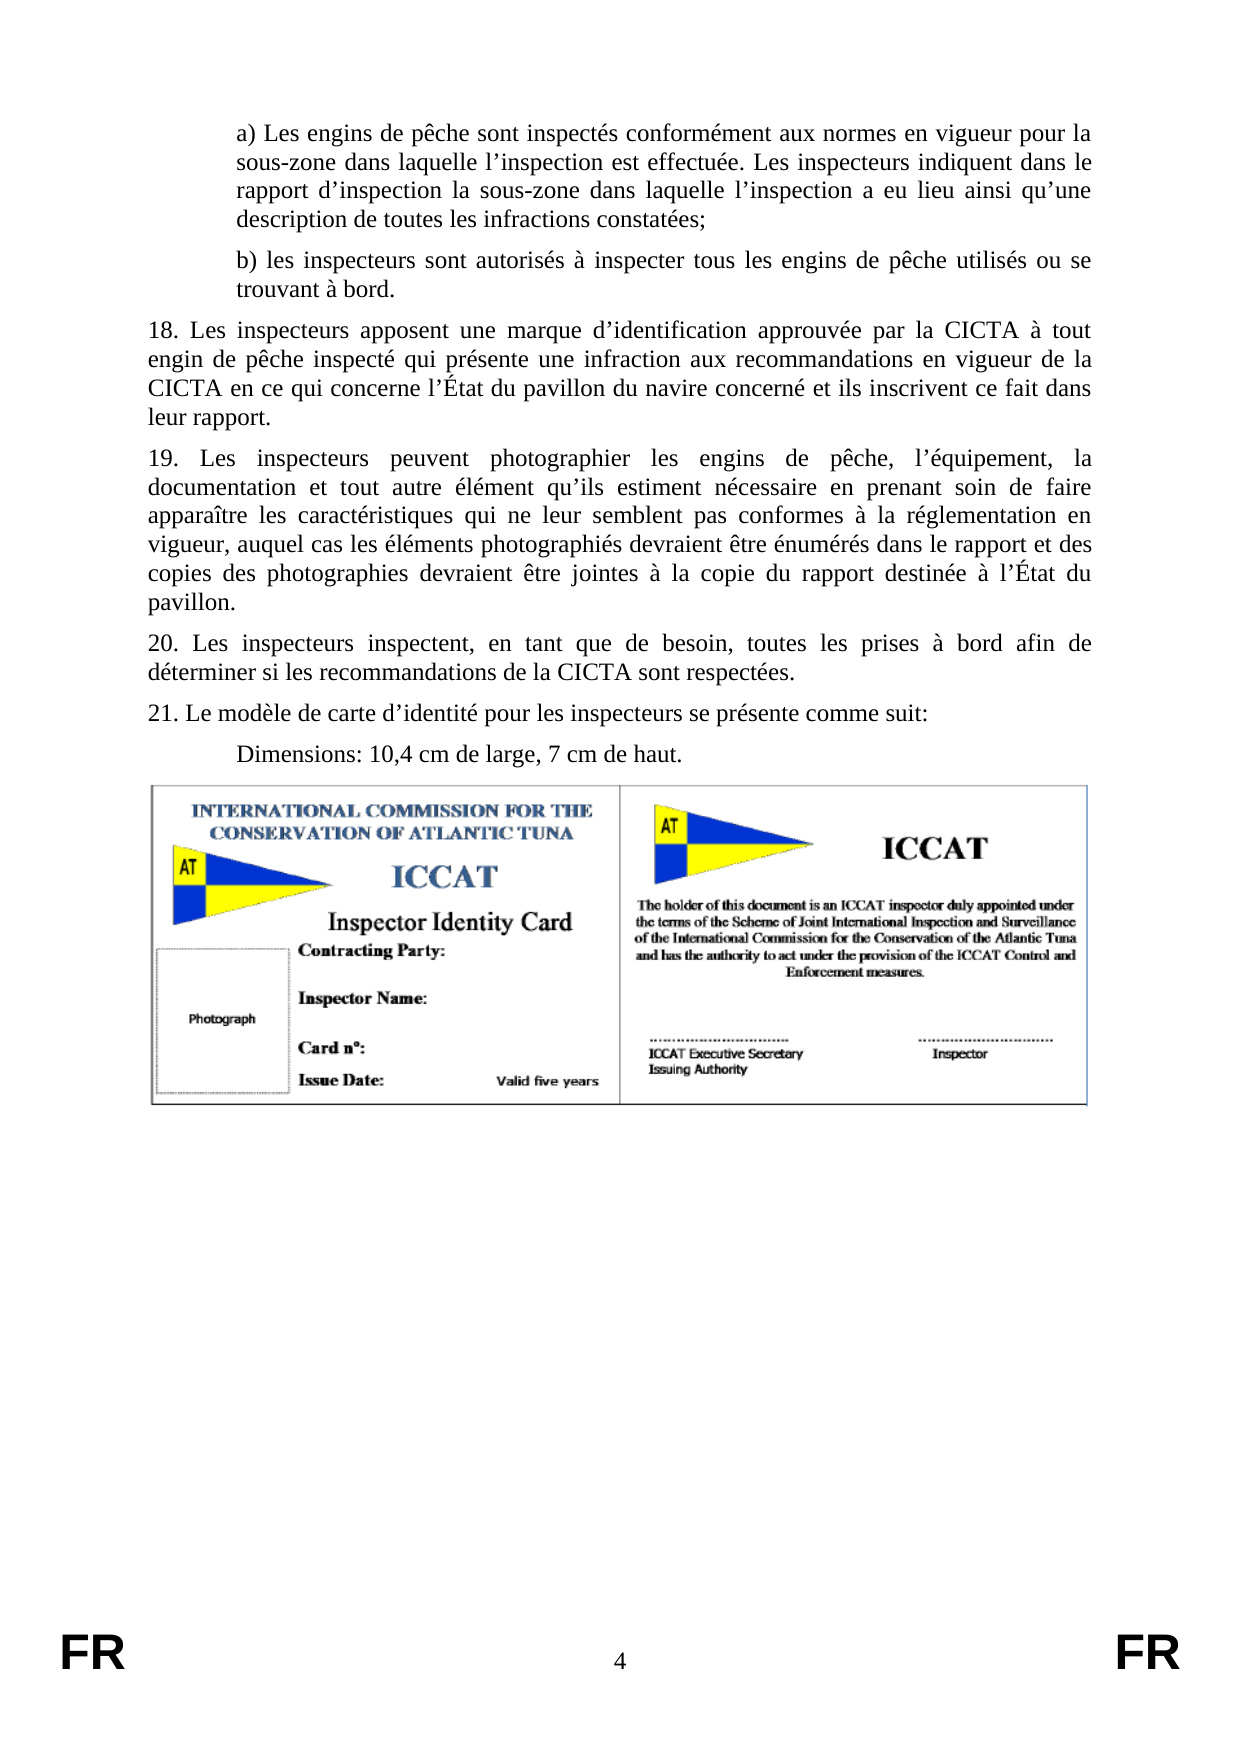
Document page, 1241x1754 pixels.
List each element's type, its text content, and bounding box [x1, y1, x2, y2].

text Dimensions: 10,4 cm de large, 7 cm de haut. [236, 739, 1093, 768]
text 18. Les inspecteurs apposent une marque d’identification approuvée par la CICTA à tout engin de pêche inspecté qui présente une infraction aux recommandations en vigueur de la CICTA en ce qui concerne l’État du pavillon du navire concerné et ils inscrivent ce fait dans leur rapport. [148, 316, 1093, 431]
text 19. Les inspecteurs peuvent photographier les engins de pêche, l’équipement, la documentation et tout autre élément qu’ils estiment nécessaire en prenant soin de faire apparaître les caractéristiques qui ne leur semblent pas conformes à la réglementation en vigueur, auquel cas les éléments photographiés devraient être énumérés dans le rapport et des copies des photographies devraient être jointes à la copie du rapport destinée à l’État du pavillon. [148, 443, 1093, 616]
text 21. Le modèle de carte d’identité pour les inspecteurs se présente comme suit: [148, 698, 1093, 727]
text a) Les engins de pêche sont inspectés conformément aux normes en vigueur pour la sous-zone dans laquelle l’inspection est effectuée. Les inspecteurs indiquent dans le rapport d’inspection la sous-zone dans laquelle l’inspection a eu lieu ainsi qu’une description de toutes les infractions constatées; [236, 118, 1093, 233]
picture [147, 780, 1093, 1109]
text b) les inspecteurs sont autorisés à inspecter tous les engins de pêche utilisés ou se trouvant à bord. [236, 246, 1093, 303]
text 20. Les inspecteurs inspectent, en tant que de besoin, toutes les prises à bord afin de déterminer si les recommandations de la CICTA sont respectées. [148, 628, 1093, 686]
